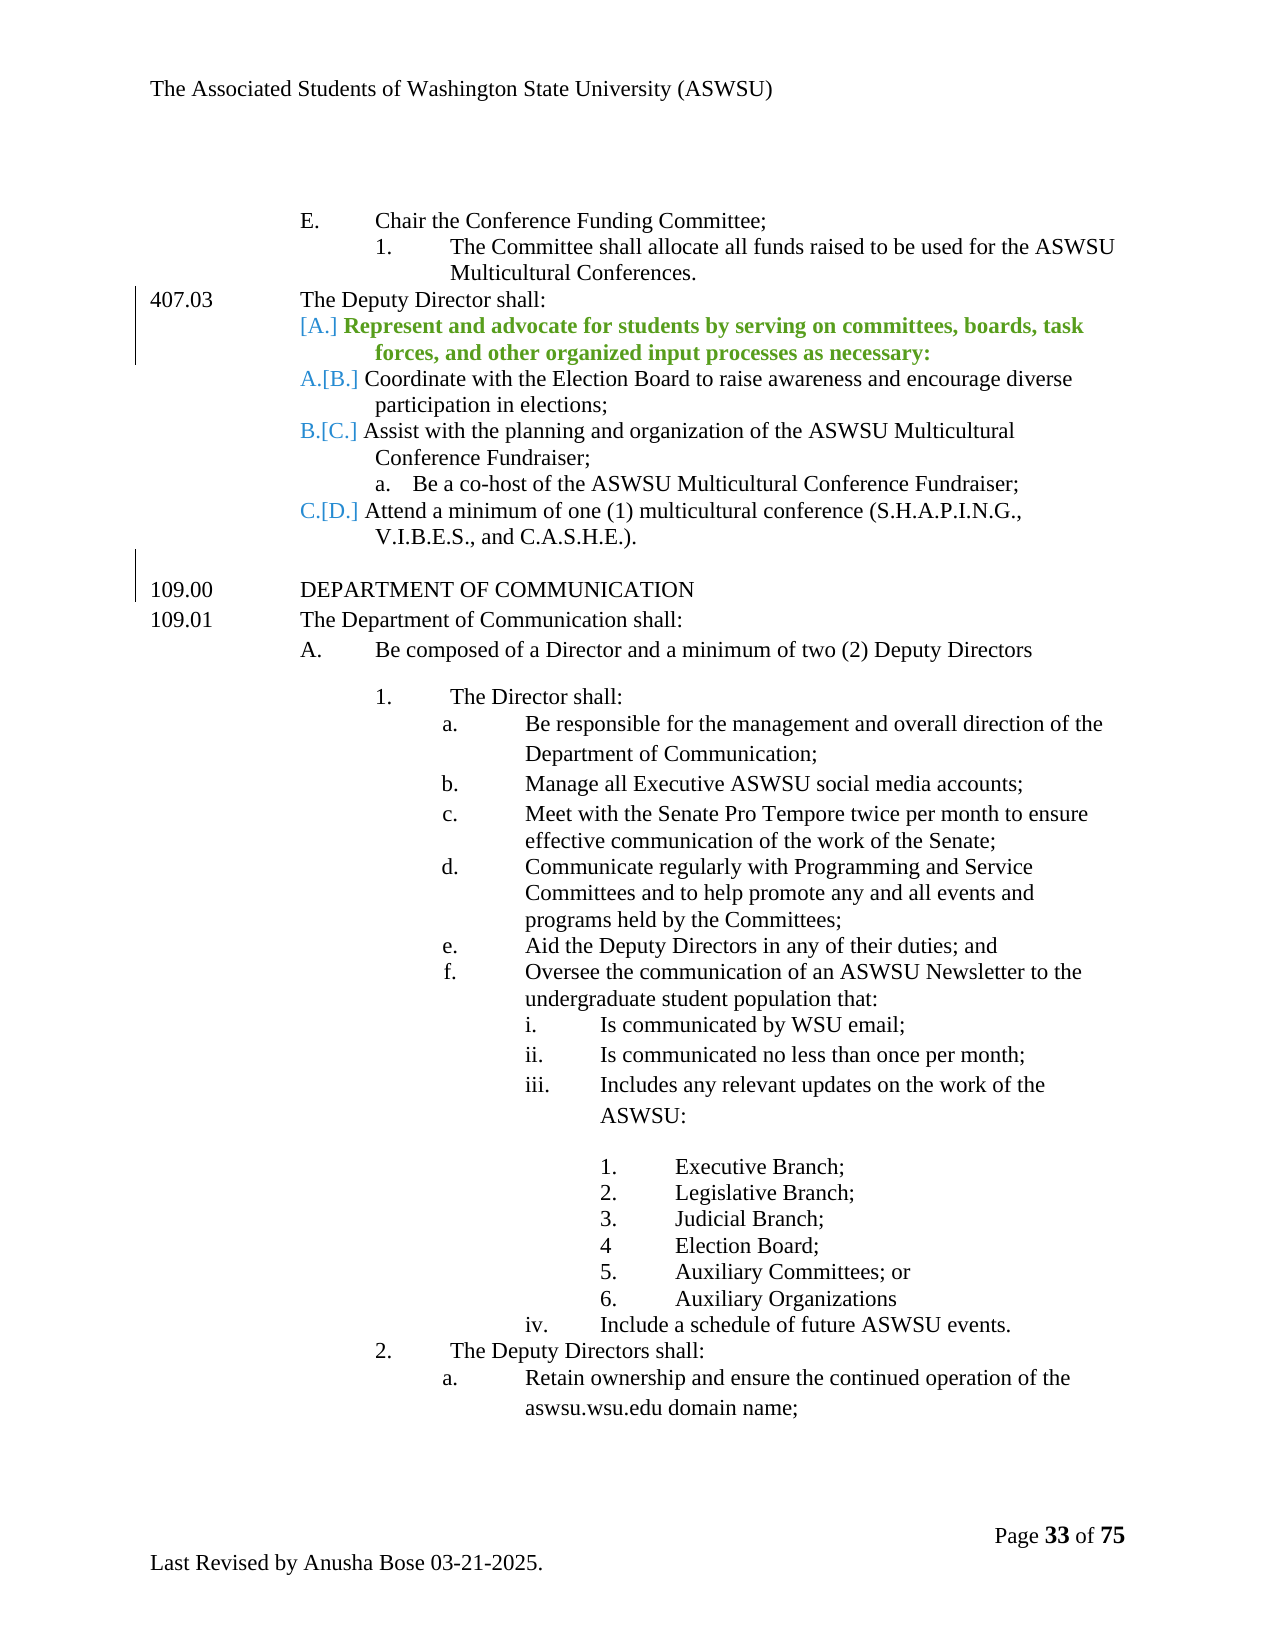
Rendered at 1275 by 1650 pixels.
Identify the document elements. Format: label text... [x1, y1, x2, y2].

list Represent and advocate for students by serving on committees, boards, task forces, and other organized input processes as necessary: [300, 312, 1125, 365]
list The Director shall: [375, 683, 1125, 710]
list Assist with the planning and organization of the ASWSU Multicultural Conference Fundraiser; [300, 418, 1125, 470]
list Communicate regularly with Programming and Service Committees and to help promote any and all events and programs held by the Committees; [450, 853, 1125, 932]
text 6. Auxiliary Organizations [525, 1284, 1125, 1311]
subtitle Be composed of a Director and a minimum of two (2) Deputy Directors [300, 636, 1125, 662]
list Chair the Conference Funding Committee; [300, 207, 1125, 233]
list Manage all Executive ASWSU social media accounts; [450, 770, 1125, 796]
list Meet with the Senate Pro Tempore twice per month to ensure effective communication of the work of the Senate; [450, 800, 1125, 853]
list Aid the Deputy Directors in any of their duties; and [450, 932, 1125, 958]
list Is communicated no less than once per month; [525, 1041, 1125, 1068]
text 5. Auxiliary Committees; or [525, 1258, 1125, 1284]
text 4 Election Board; [525, 1232, 1125, 1258]
list The Committee shall allocate all funds raised to be used for the ASWSU Multicultural Conferences. [375, 233, 1125, 286]
list Is communicated by WSU email; [525, 1011, 1125, 1037]
title DEPARTMENT OF COMMUNICATION [150, 576, 1125, 602]
list Be a co-host of the ASWSU Multicultural Conference Fundraiser; [375, 470, 1125, 497]
text 3. Judicial Branch; [525, 1206, 1125, 1232]
text 1. Executive Branch; [525, 1153, 1125, 1179]
text iv. Include a schedule of future ASWSU events. [525, 1311, 1125, 1337]
list Includes any relevant updates on the work of the ASWSU: [525, 1072, 1125, 1128]
subtitle The Department of Communication shall: [150, 606, 1125, 632]
text 407.03 The Deputy Director shall: [150, 286, 1125, 312]
list Attend a minimum of one (1) multicultural conference (S.H.A.P.I.N.G., V.I.B.E.S., and C.A.S.H.E.). [300, 497, 1125, 549]
list Coordinate with the Election Board to raise awareness and encourage diverse participation in elections; [300, 365, 1125, 418]
list Be responsible for the management and overall direction of the Department of Communication; [450, 710, 1125, 766]
text 2. Legislative Branch; [525, 1179, 1125, 1206]
list Oversee the communication of an ASWSU Newsletter to the undergraduate student population that: [450, 958, 1125, 1011]
list The Deputy Directors shall: [375, 1337, 1125, 1364]
list Retain ownership and ensure the continued operation of the aswsu.wsu.edu domain name; [450, 1364, 1125, 1420]
